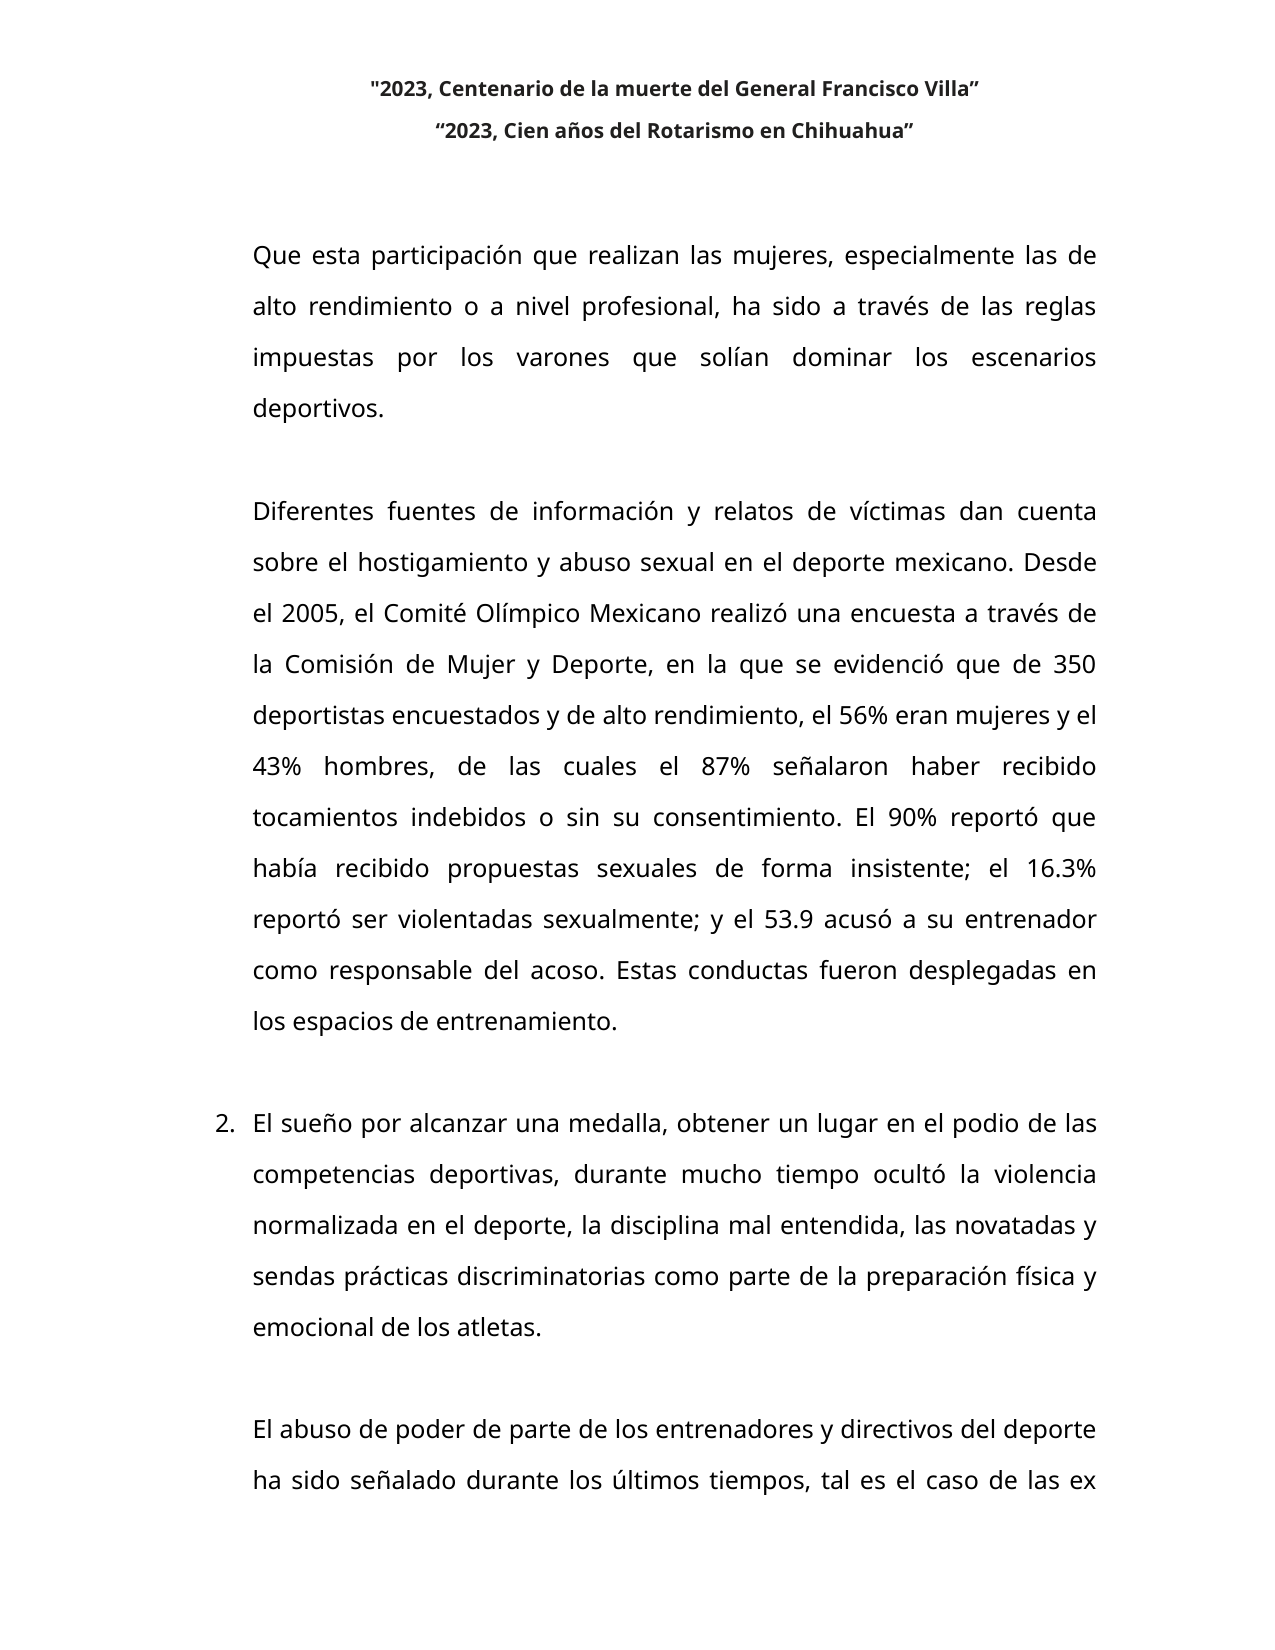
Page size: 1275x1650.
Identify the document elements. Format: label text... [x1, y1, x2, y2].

list Que esta participación que realizan las mujeres, especialmente las de alto rendimiento o a nivel profesional, ha sido a través de las reglas impuestas por los varones que solían dominar los escenarios deportivos. [252, 238, 1098, 425]
list Diferentes fuentes de información y relatos de víctimas dan cuenta sobre el hostigamiento y abuso sexual en el deporte mexicano. Desde el 2005, el Comité Olímpico Mexicano realizó una encuesta a través de la Comisión de Mujer y Deporte, en la que se evidenció que de 350 deportistas encuestados y de alto rendimiento, el 56% eran mujeres y el 43% hombres, de las cuales el 87% señalaron haber recibido tocamientos indebidos o sin su consentimiento. El 90% reportó que había recibido propuestas sexuales de forma insistente; el 16.3% reportó ser violentadas sexualmente; y el 53.9 acusó a su entrenador como responsable del acoso. Estas conductas fueron desplegadas en los espacios de entrenamiento. [252, 493, 1098, 1038]
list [252, 1412, 1098, 1497]
list El sueño por alcanzar una medalla, obtener un lugar en el podio de las competencias deportivas, durante mucho tiempo ocultó la violencia normalizada en el deporte, la disciplina mal entendida, las novatadas y sendas prácticas discriminatorias como parte de la preparación física y emocional de los atletas. [215, 1106, 1098, 1344]
